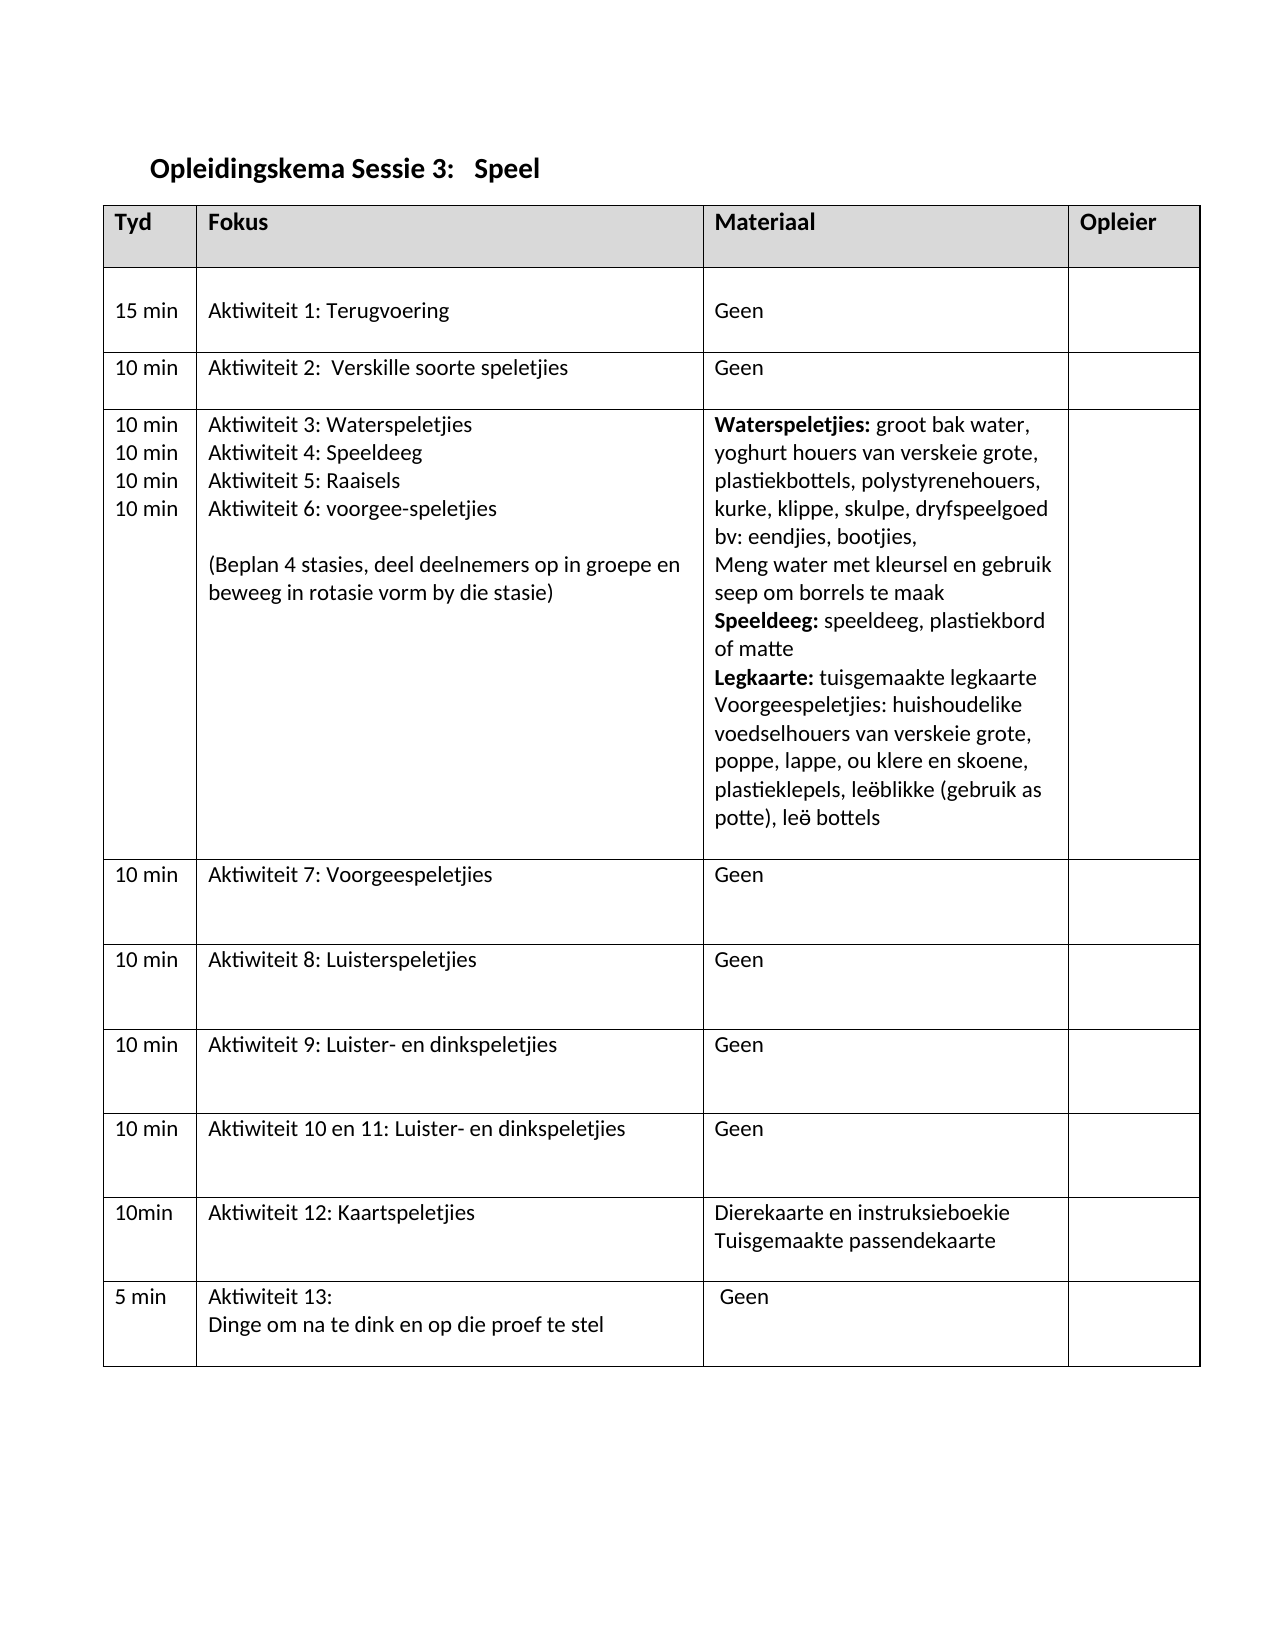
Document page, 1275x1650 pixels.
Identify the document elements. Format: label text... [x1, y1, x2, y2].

table_cell [1069, 268, 1199, 352]
table_cell Geen [704, 268, 1068, 352]
table_cell [1069, 1282, 1199, 1366]
table_header Fokus [197, 206, 703, 267]
table_cell Geen [704, 353, 1068, 409]
table_cell Aktiwiteit 2: Verskille soorte speletjies [197, 353, 703, 409]
table_cell Aktiwiteit 8: Luisterspeletjies [197, 945, 703, 1029]
table_header Materiaal [704, 206, 1068, 267]
table_cell 10 min [104, 945, 196, 1029]
text Opleidingskema Sessie 3: Speel [150, 150, 1125, 186]
table_cell 5 min [104, 1282, 196, 1366]
table_cell 10 min [104, 860, 196, 944]
table_cell 10 min 10 min 10 min 10 min [104, 410, 196, 859]
table_cell [1069, 860, 1199, 944]
table_header Opleier [1069, 206, 1199, 267]
table_cell Geen [704, 1282, 1068, 1366]
table_cell 10 min [104, 1030, 196, 1113]
table_cell Aktiwiteit 13: Dinge om na te dink en op die proef te stel [197, 1282, 703, 1366]
table_cell Geen [704, 1114, 1068, 1197]
table_cell 10 min [104, 1114, 196, 1197]
table_cell 10 min [104, 353, 196, 409]
table_cell Aktiwiteit 10 en 11: Luister- en dinkspeletjies [197, 1114, 703, 1197]
table_cell [1069, 945, 1199, 1029]
table_cell Geen [704, 1030, 1068, 1113]
table_cell [1069, 353, 1199, 409]
table_cell Aktiwiteit 12: Kaartspeletjies [197, 1198, 703, 1281]
table_cell Geen [704, 860, 1068, 944]
table_cell Aktiwiteit 9: Luister- en dinkspeletjies [197, 1030, 703, 1113]
table_cell [1069, 410, 1199, 859]
table_cell Aktiwiteit 1: Terugvoering [197, 268, 703, 352]
table_cell Geen [704, 945, 1068, 1029]
table_cell [1069, 1114, 1199, 1197]
table_cell [1069, 1030, 1199, 1113]
table_cell Waterspeletjies: groot bak water, yoghurt houers van verskeie grote, plastiekbottels, polystyrenehouers, kurke, klippe, skulpe, dryfspeelgoed bv: eendjies, bootjies, Meng water met kleursel en gebruik seep om borrels te maak Speeldeeg: speeldeeg, plastiekbord of matte Legkaarte: tuisgemaakte legkaarte Voorgeespeletjies: huishoudelike voedselhouers van verskeie grote, poppe, lappe, ou klere en skoene, plastieklepels, leӫblikke (gebruik as potte), leӫ bottels [704, 410, 1068, 859]
table_cell Aktiwiteit 3: Waterspeletjies Aktiwiteit 4: Speeldeeg Aktiwiteit 5: Raaisels Aktiwiteit 6: voorgee-speletjies (Beplan 4 stasies, deel deelnemers op in groepe en beweeg in rotasie vorm by die stasie) [197, 410, 703, 859]
table_header Tyd [104, 206, 196, 267]
table_cell 15 min [104, 268, 196, 352]
table_cell 10min [104, 1198, 196, 1281]
table_cell Dierekaarte en instruksieboekie Tuisgemaakte passendekaarte [704, 1198, 1068, 1281]
table_cell Aktiwiteit 7: Voorgeespeletjies [197, 860, 703, 944]
table_cell [1069, 1198, 1199, 1281]
